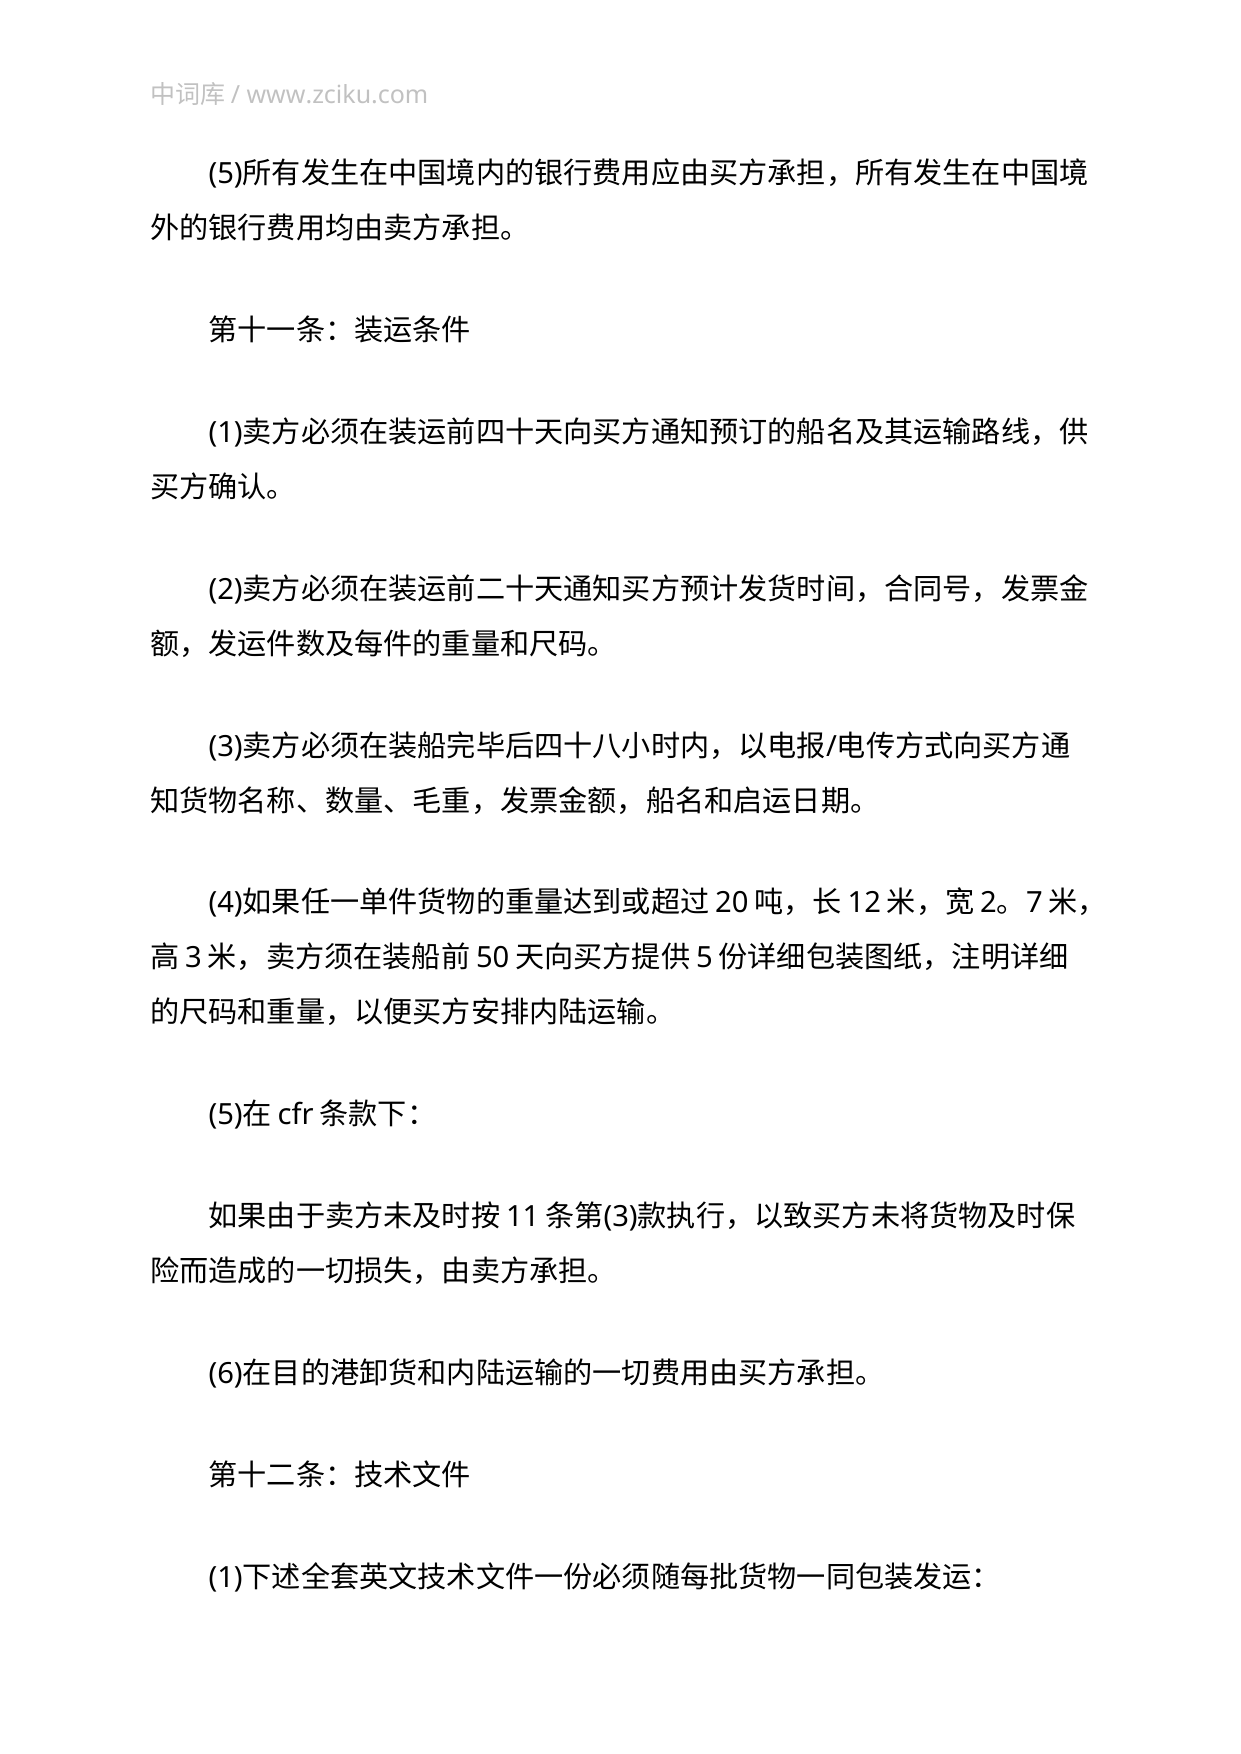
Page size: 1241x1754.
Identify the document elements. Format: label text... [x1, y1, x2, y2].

text (1)卖方必须在装运前四十天向买方通知预订的船名及其运输路线，供买方确认。 [150, 408, 1090, 506]
text 第十一条：装运条件 [150, 307, 1090, 349]
text (5)在cfr条款下： [150, 1091, 1090, 1133]
text (2)卖方必须在装运前二十天通知买方预计发货时间，合同号，发票金额，发运件数及每件的重量和尺码。 [150, 565, 1090, 663]
text (5)所有发生在中国境内的银行费用应由买方承担，所有发生在中国境外的银行费用均由卖方承担。 [150, 150, 1090, 247]
text 第十二条：技术文件 [150, 1451, 1090, 1494]
text (1)下述全套英文技术文件一份必须随每批货物一同包装发运： [150, 1553, 1090, 1596]
text 如果由于卖方未及时按11条第(3)款执行，以致买方未将货物及时保险而造成的一切损失，由卖方承担。 [150, 1193, 1090, 1290]
text (4)如果任一单件货物的重量达到或超过20吨，长12米，宽2。7米，高3米，卖方须在装船前50天向买方提供5份详细包装图纸，注明详细的尺码和重量，以便买方安排内陆运输。 [150, 879, 1090, 1031]
text (3)卖方必须在装船完毕后四十八小时内，以电报/电传方式向买方通知货物名称、数量、毛重，发票金额，船名和启运日期。 [150, 722, 1090, 819]
text (6)在目的港卸货和内陆运输的一切费用由买方承担。 [150, 1349, 1090, 1392]
